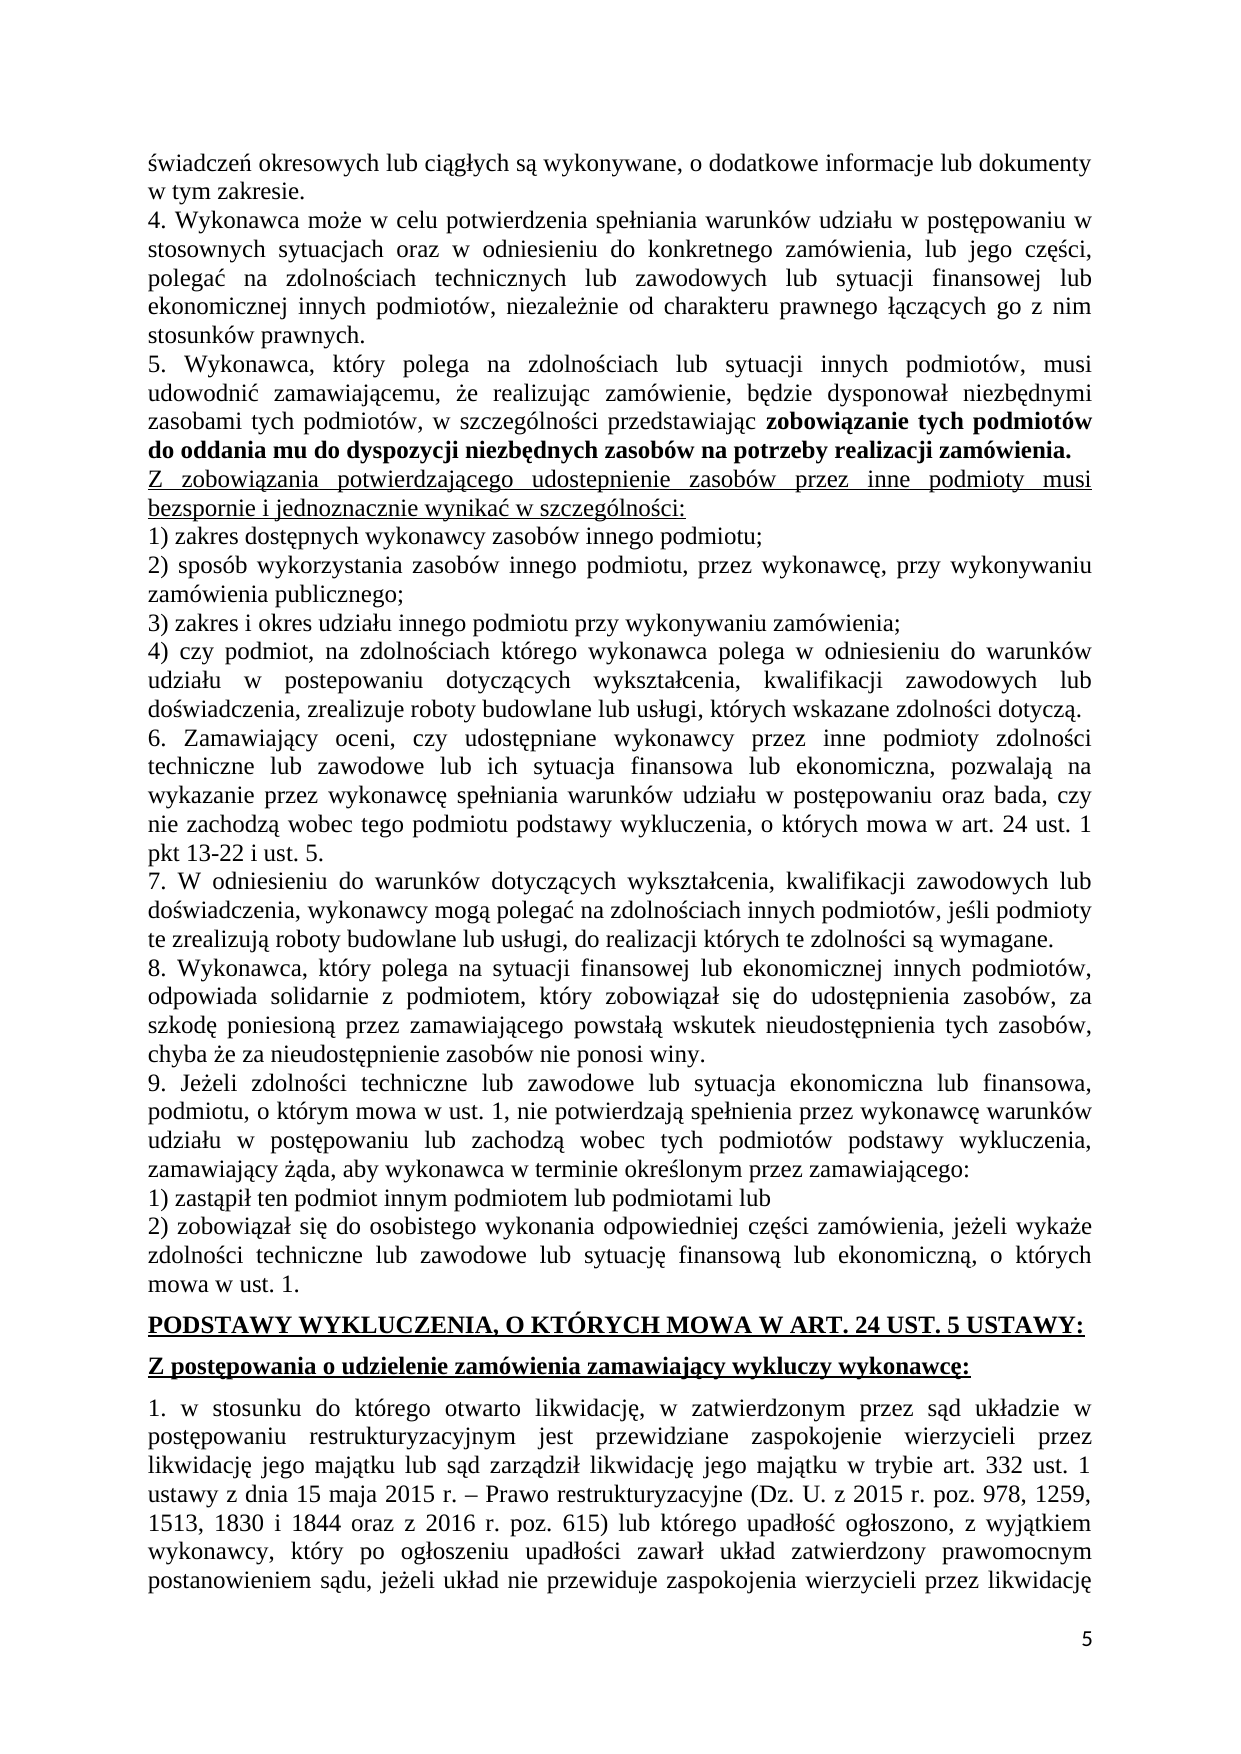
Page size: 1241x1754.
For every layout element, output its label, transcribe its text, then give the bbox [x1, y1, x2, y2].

text 8. Wykonawca, który polega na sytuacji finansowej lub ekonomicznej innych podmiotów, odpowiada solidarnie z podmiotem, który zobowiązał się do udostępnienia zasobów, za szkodę poniesioną przez zamawiającego powstałą wskutek nieudostępnienia tych zasobów, chyba że za nieudostępnienie zasobów nie ponosi winy. [148, 953, 1093, 1068]
text 2) sposób wykorzystania zasobów innego podmiotu, przez wykonawcę, przy wykonywaniu zamówienia publicznego; [148, 550, 1093, 608]
text 4) czy podmiot, na zdolnościach którego wykonawca polega w odniesieniu do warunków udziału w postepowaniu dotyczących wykształcenia, kwalifikacji zawodowych lub doświadczenia, zrealizuje roboty budowlane lub usługi, których wskazane zdolności dotyczą. [148, 636, 1093, 723]
text Z postępowania o udzielenie zamówienia zamawiający wykluczy wykonawcę: [148, 1351, 1093, 1380]
text Z zobowiązania potwierdzającego udostepnienie zasobów przez inne podmioty musi bezspornie i jednoznacznie wynikać w szczególności: [148, 464, 1093, 521]
text 6. Zamawiający oceni, czy udostępniane wykonawcy przez inne podmioty zdolności techniczne lub zawodowe lub ich sytuacja finansowa lub ekonomiczna, pozwalają na wykazanie przez wykonawcę spełniania warunków udziału w postępowaniu oraz bada, czy nie zachodzą wobec tego podmiotu podstawy wykluczenia, o których mowa w art. 24 ust. 1 pkt 13-22 i ust. 5. [148, 723, 1093, 866]
text 9. Jeżeli zdolności techniczne lub zawodowe lub sytuacja ekonomiczna lub finansowa, podmiotu, o którym mowa w ust. 1, nie potwierdzają spełnienia przez wykonawcę warunków udziału w postępowaniu lub zachodzą wobec tych podmiotów podstawy wykluczenia, zamawiający żąda, aby wykonawca w terminie określonym przez zamawiającego: [148, 1068, 1093, 1183]
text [148, 148, 1093, 205]
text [148, 1393, 1093, 1594]
text 4. Wykonawca może w celu potwierdzenia spełniania warunków udziału w postępowaniu w stosownych sytuacjach oraz w odniesieniu do konkretnego zamówienia, lub jego części, polegać na zdolnościach technicznych lub zawodowych lub sytuacji finansowej lub ekonomicznej innych podmiotów, niezależnie od charakteru prawnego łączących go z nim stosunków prawnych. [148, 205, 1093, 349]
text 5. Wykonawca, który polega na zdolnościach lub sytuacji innych podmiotów, musi udowodnić zamawiającemu, że realizując zamówienie, będzie dysponował niezbędnymi zasobami tych podmiotów, w szczególności przedstawiając zobowiązanie tych podmiotów do oddania mu do dyspozycji niezbędnych zasobów na potrzeby realizacji zamówienia. [148, 349, 1093, 464]
text 7. W odniesieniu do warunków dotyczących wykształcenia, kwalifikacji zawodowych lub doświadczenia, wykonawcy mogą polegać na zdolnościach innych podmiotów, jeśli podmioty te zrealizują roboty budowlane lub usługi, do realizacji których te zdolności są wymagane. [148, 866, 1093, 953]
text 1) zakres dostępnych wykonawcy zasobów innego podmiotu; [148, 521, 1093, 550]
text 1) zastąpił ten podmiot innym podmiotem lub podmiotami lub [148, 1183, 1093, 1211]
text 2) zobowiązał się do osobistego wykonania odpowiedniej części zamówienia, jeżeli wykaże zdolności techniczne lub zawodowe lub sytuację finansową lub ekonomiczną, o których mowa w ust. 1. [148, 1211, 1093, 1298]
text PODSTAWY WYKLUCZENIA, O KTÓRYCH MOWA W ART. 24 UST. 5 USTAWY: [148, 1310, 1093, 1339]
text 3) zakres i okres udziału innego podmiotu przy wykonywaniu zamówienia; [148, 608, 1093, 636]
